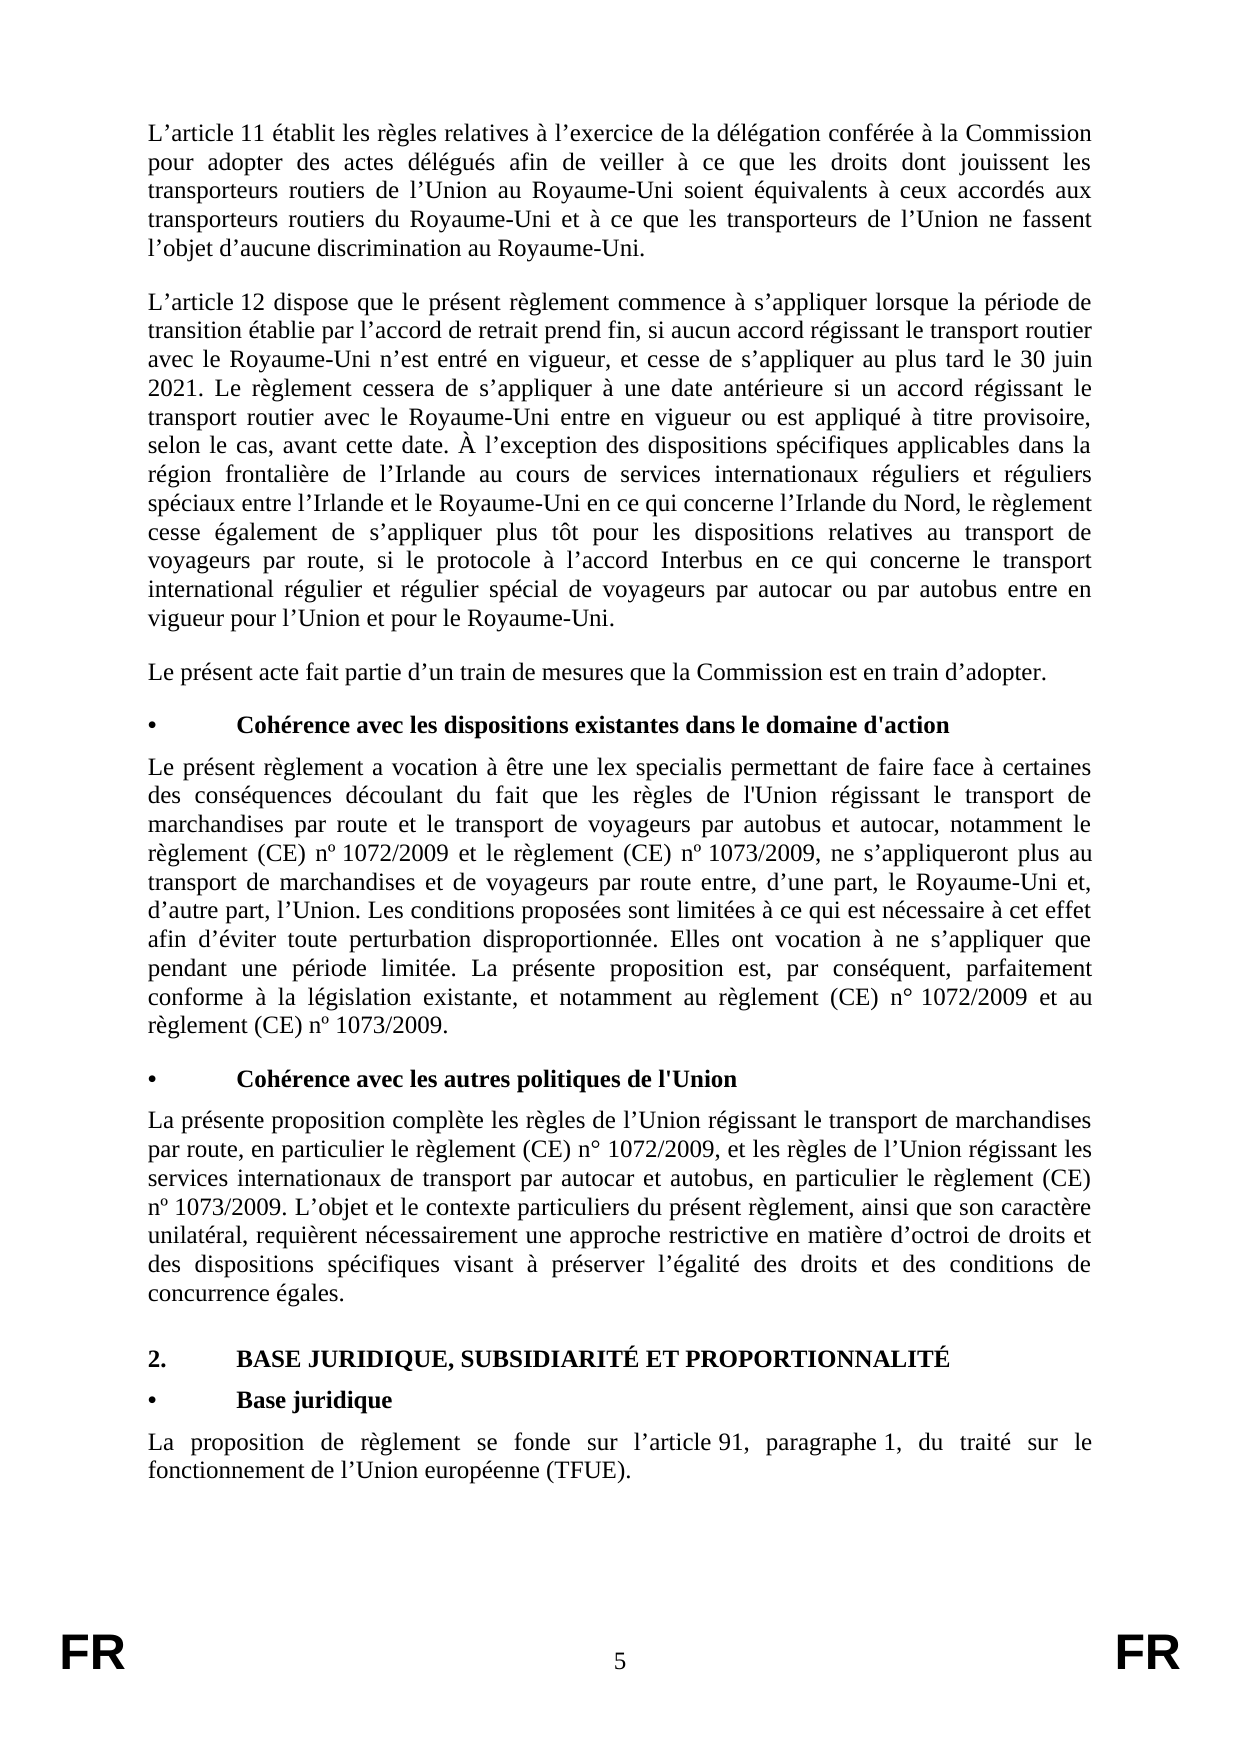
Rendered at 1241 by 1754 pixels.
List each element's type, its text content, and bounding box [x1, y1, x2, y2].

subtitle 2. BASE JURIDIQUE, SUBSIDIARITÉ ET PROPORTIONNALITÉ [148, 1344, 1093, 1373]
subtitle • Base juridique [148, 1386, 1093, 1414]
subtitle • Cohérence avec les autres politiques de l'Union [148, 1064, 1093, 1093]
text Le présent acte fait partie d’un train de mesures que la Commission est en train d’adopter. [148, 657, 1093, 686]
subtitle • Cohérence avec les dispositions existantes dans le domaine d'action [148, 711, 1093, 739]
text L’article 11 établit les règles relatives à l’exercice de la délégation conférée à la Commission pour adopter des actes délégués afin de veiller à ce que les droits dont jouissent les transporteurs routiers de l’Union au Royaume-Uni soient équivalents à ceux accordés aux transporteurs routiers du Royaume-Uni et à ce que les transporteurs de l’Union ne fassent l’objet d’aucune discrimination au Royaume-Uni. [148, 118, 1093, 262]
text L’article 12 dispose que le présent règlement commence à s’appliquer lorsque la période de transition établie par l’accord de retrait prend fin, si aucun accord régissant le transport routier avec le Royaume-Uni n’est entré en vigueur, et cesse de s’appliquer au plus tard le 30 juin 2021. Le règlement cessera de s’appliquer à une date antérieure si un accord régissant le transport routier avec le Royaume-Uni entre en vigueur ou est appliqué à titre provisoire, selon le cas, avant cette date. À l’exception des dispositions spécifiques applicables dans la région frontalière de l’Irlande au cours de services internationaux réguliers et réguliers spéciaux entre l’Irlande et le Royaume-Uni en ce qui concerne l’Irlande du Nord, le règlement cesse également de s’appliquer plus tôt pour les dispositions relatives au transport de voyageurs par route, si le protocole à l’accord Interbus en ce qui concerne le transport international régulier et régulier spécial de voyageurs par autocar ou par autobus entre en vigueur pour l’Union et pour le Royaume-Uni. [148, 287, 1093, 632]
text Le présent règlement a vocation à être une lex specialis permettant de faire face à certaines des conséquences découlant du fait que les règles de l'Union régissant le transport de marchandises par route et le transport de voyageurs par autobus et autocar, notamment le règlement (CE) nº 1072/2009 et le règlement (CE) nº 1073/2009, ne s’appliqueront plus au transport de marchandises et de voyageurs par route entre, d’une part, le Royaume-Uni et, d’autre part, l’Union. Les conditions proposées sont limitées à ce qui est nécessaire à cet effet afin d’éviter toute perturbation disproportionnée. Elles ont vocation à ne s’appliquer que pendant une période limitée. La présente proposition est, par conséquent, parfaitement conforme à la législation existante, et notamment au règlement (CE) n° 1072/2009 et au règlement (CE) nº 1073/2009. [148, 752, 1093, 1039]
text La proposition de règlement se fonde sur l’article 91, paragraphe 1, du traité sur le fonctionnement de l’Union européenne (TFUE). [148, 1427, 1093, 1484]
text La présente proposition complète les règles de l’Union régissant le transport de marchandises par route, en particulier le règlement (CE) n° 1072/2009, et les règles de l’Union régissant les services internationaux de transport par autocar et autobus, en particulier le règlement (CE) nº 1073/2009. L’objet et le contexte particuliers du présent règlement, ainsi que son caractère unilatéral, requièrent nécessairement une approche restrictive en matière d’octroi de droits et des dispositions spécifiques visant à préserver l’égalité des droits et des conditions de concurrence égales. [148, 1106, 1093, 1307]
